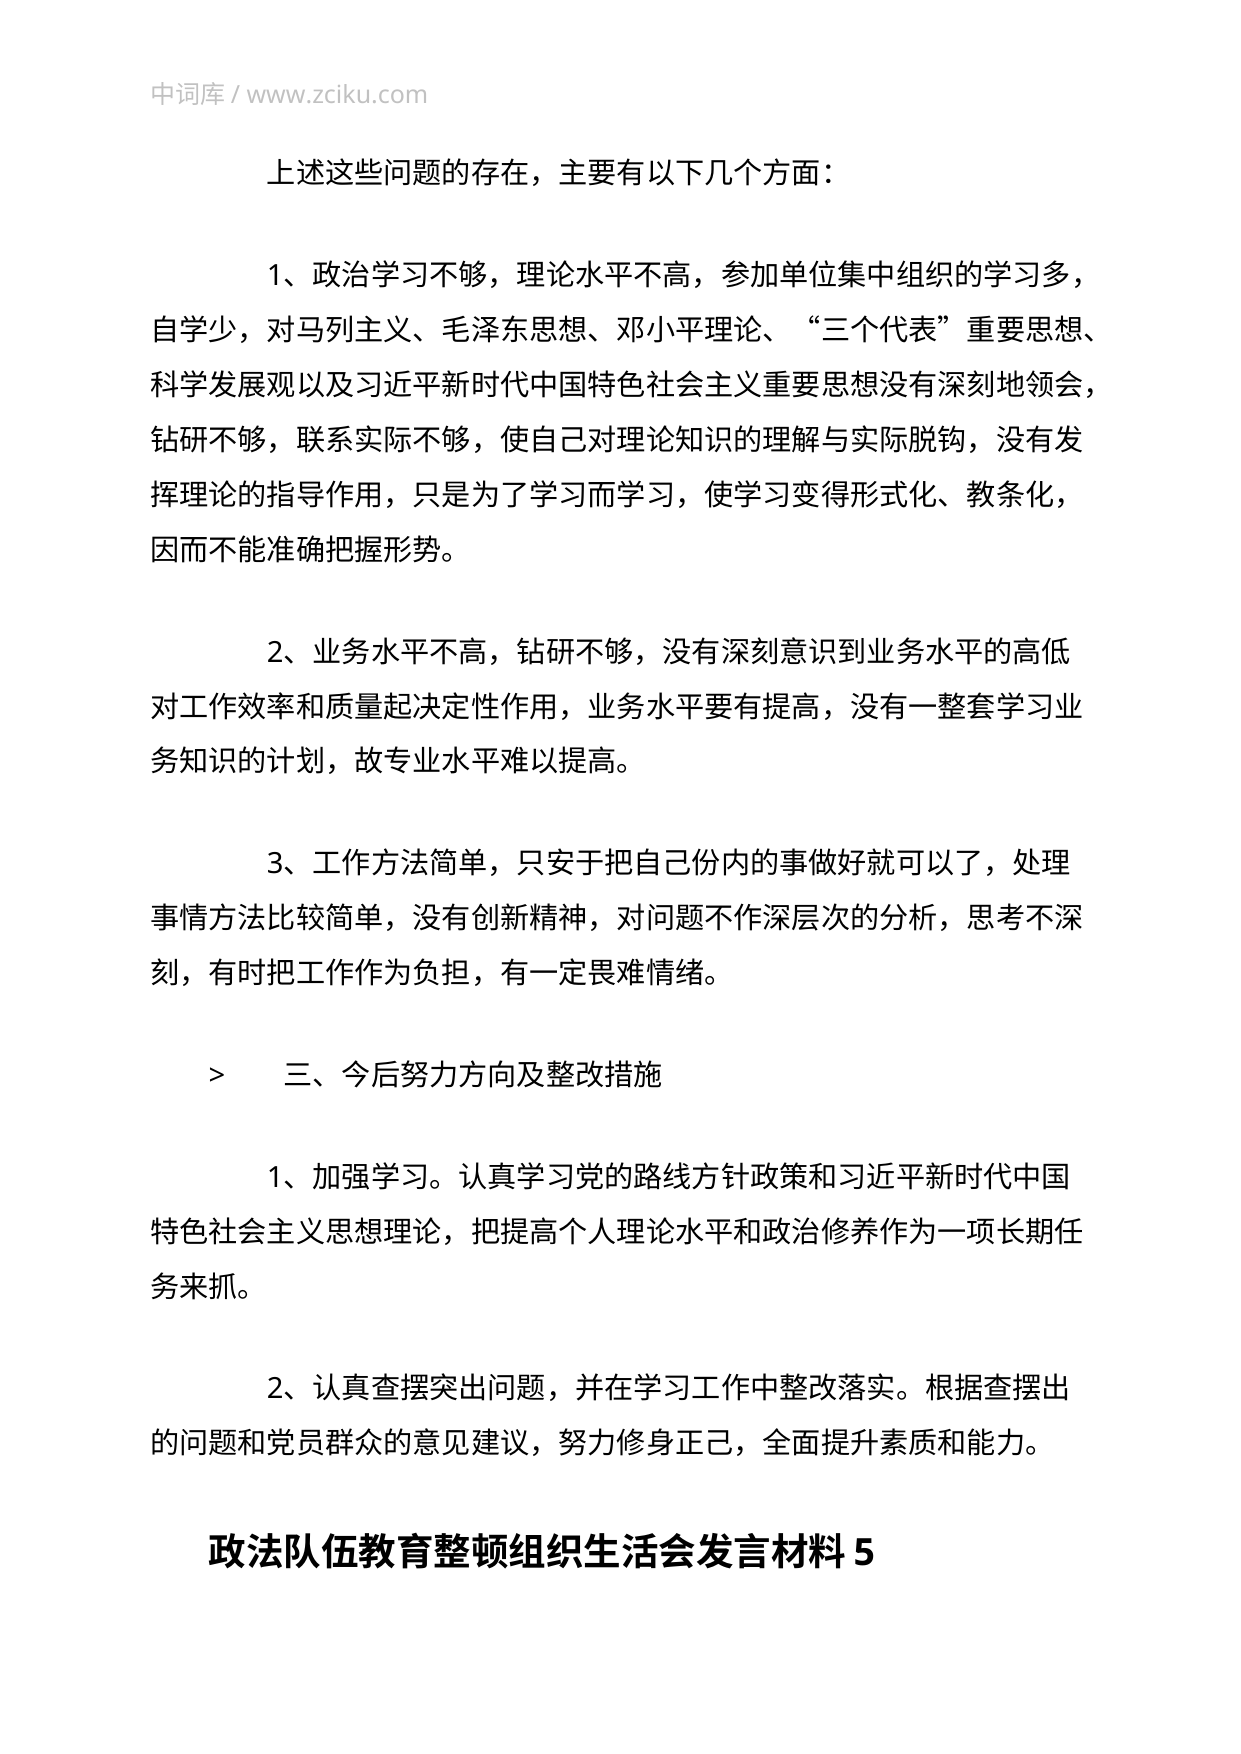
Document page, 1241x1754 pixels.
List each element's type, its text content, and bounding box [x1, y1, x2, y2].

text 2、业务水平不高，钻研不够，没有深刻意识到业务水平的高低对工作效率和质量起决定性作用，业务水平要有提高，没有一整套学习业务知识的计划，故专业水平难以提高。 [150, 628, 1090, 780]
text 1、政治学习不够，理论水平不高，参加单位集中组织的学习多，自学少，对马列主义、毛泽东思想、邓小平理论、“三个代表”重要思想、科学发展观以及习近平新时代中国特色社会主义重要思想没有深刻地领会，钻研不够，联系实际不够，使自己对理论知识的理解与实际脱钩，没有发挥理论的指导作用，只是为了学习而学习，使学习变得形式化、教条化，因而不能准确把握形势。 [150, 252, 1090, 569]
text 上述这些问题的存在，主要有以下几个方面： [150, 150, 1090, 192]
text 1、加强学习。认真学习党的路线方针政策和习近平新时代中国特色社会主义思想理论，把提高个人理论水平和政治修养作为一项长期任务来抓。 [150, 1153, 1090, 1306]
text 政法队伍教育整顿组织生活会发言材料5 [150, 1522, 1090, 1576]
text > 三、今后努力方向及整改措施 [150, 1051, 1090, 1094]
text 3、工作方法简单，只安于把自己份内的事做好就可以了，处理事情方法比较简单，没有创新精神，对问题不作深层次的分析，思考不深刻，有时把工作作为负担，有一定畏难情绪。 [150, 840, 1090, 992]
text 2、认真查摆突出问题，并在学习工作中整改落实。根据查摆出的问题和党员群众的意见建议，努力修身正己，全面提升素质和能力。 [150, 1365, 1090, 1462]
